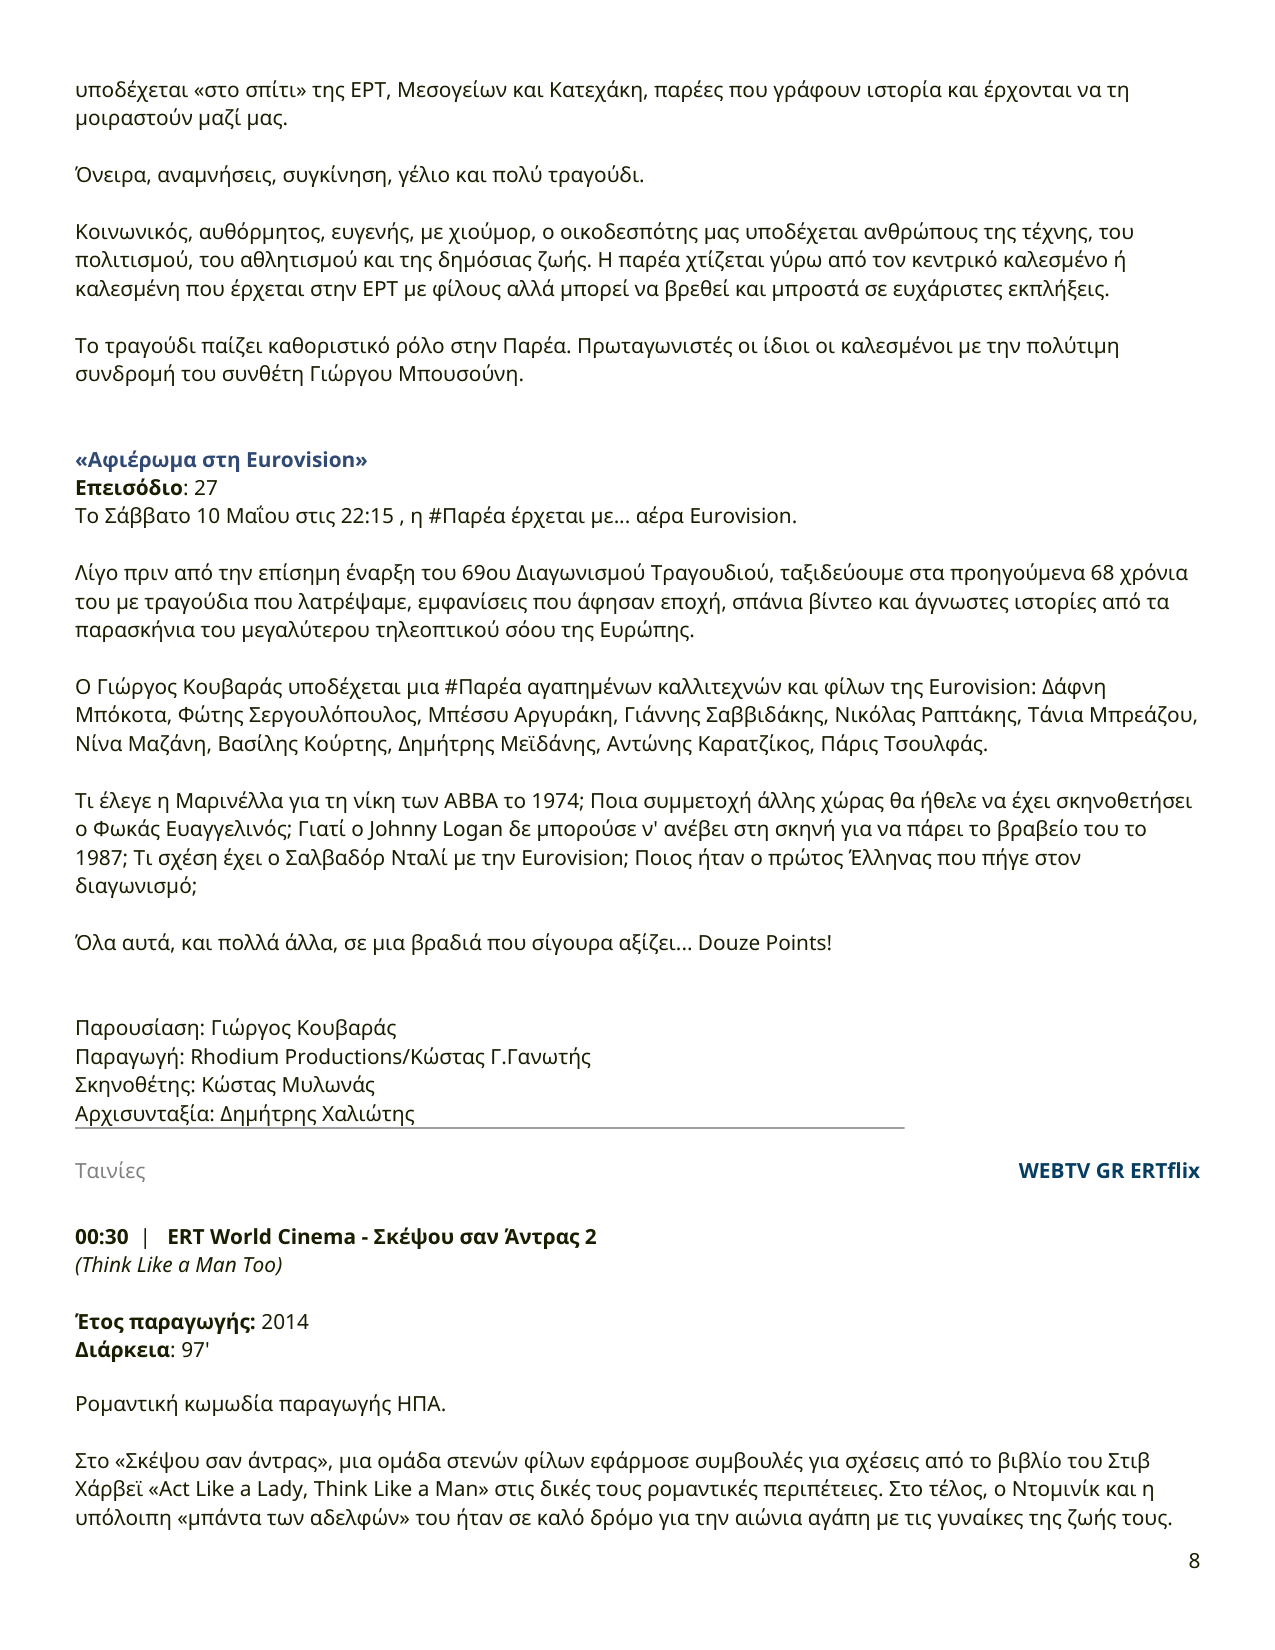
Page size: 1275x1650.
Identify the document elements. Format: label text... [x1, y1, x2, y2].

table_header Ταινίες [75, 1156, 637, 1184]
text 00:30 | ERT World Cinema - Σκέψου σαν Άντρας 2 (Think Like a Man Too) Έτος παραγωγής: 2014 Διάρκεια: 97' [75, 1184, 1200, 1364]
table_header WEBTV GR ERTflix [638, 1156, 1200, 1184]
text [75, 75, 1200, 388]
text «Αφιέρωμα στη Eurovision» Eπεισόδιο: 27 [75, 388, 1200, 502]
text Το Σάββατο 10 Μαΐου στις 22:15 , η #Παρέα έρχεται με... αέρα Eurovision. Λίγο πριν από την επίσημη έναρξη του 69ου Διαγωνισμού Τραγουδιού, ταξιδεύουμε στα προηγούμενα 68 χρόνια του με τραγούδια που λατρέψαμε, εμφανίσεις που άφησαν εποχή, σπάνια βίντεο και άγνωστες ιστορίες από τα παρασκήνια του μεγαλύτερου τηλεοπτικού σόου της Ευρώπης. Ο Γιώργος Κουβαράς υποδέχεται μια #Παρέα αγαπημένων καλλιτεχνών και φίλων της Eurovision: Δάφνη Μπόκοτα, Φώτης Σεργουλόπουλος, Μπέσσυ Αργυράκη, Γιάννης Σαββιδάκης, Νικόλας Ραπτάκης, Τάνια Μπρεάζου, Νίνα Μαζάνη, Βασίλης Κούρτης, Δημήτρης Μεϊδάνης, Αντώνης Καρατζίκος, Πάρις Τσουλφάς. Τι έλεγε η Μαρινέλλα για τη νίκη των ABBA το 1974; Ποια συμμετοχή άλλης χώρας θα ήθελε να έχει σκηνοθετήσει ο Φωκάς Ευαγγελινός; Γιατί ο Johnny Logan δε μπορούσε ν' ανέβει στη σκηνή για να πάρει το βραβείο του το 1987; Τι σχέση έχει ο Σαλβαδόρ Νταλί με την Eurovision; Ποιος ήταν ο πρώτος Έλληνας που πήγε στον διαγωνισμό; Όλα αυτά, και πολλά άλλα, σε μια βραδιά που σίγουρα αξίζει... Douze Points! [75, 502, 1200, 957]
text Παρουσίαση: Γιώργος Κουβαράς Παραγωγή: Rhodium Productions/Κώστας Γ.Γανωτής Σκηνοθέτης: Κώστας Μυλωνάς Αρχισυνταξία: Δημήτρης Χαλιώτης [75, 957, 1200, 1127]
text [75, 1389, 1200, 1531]
